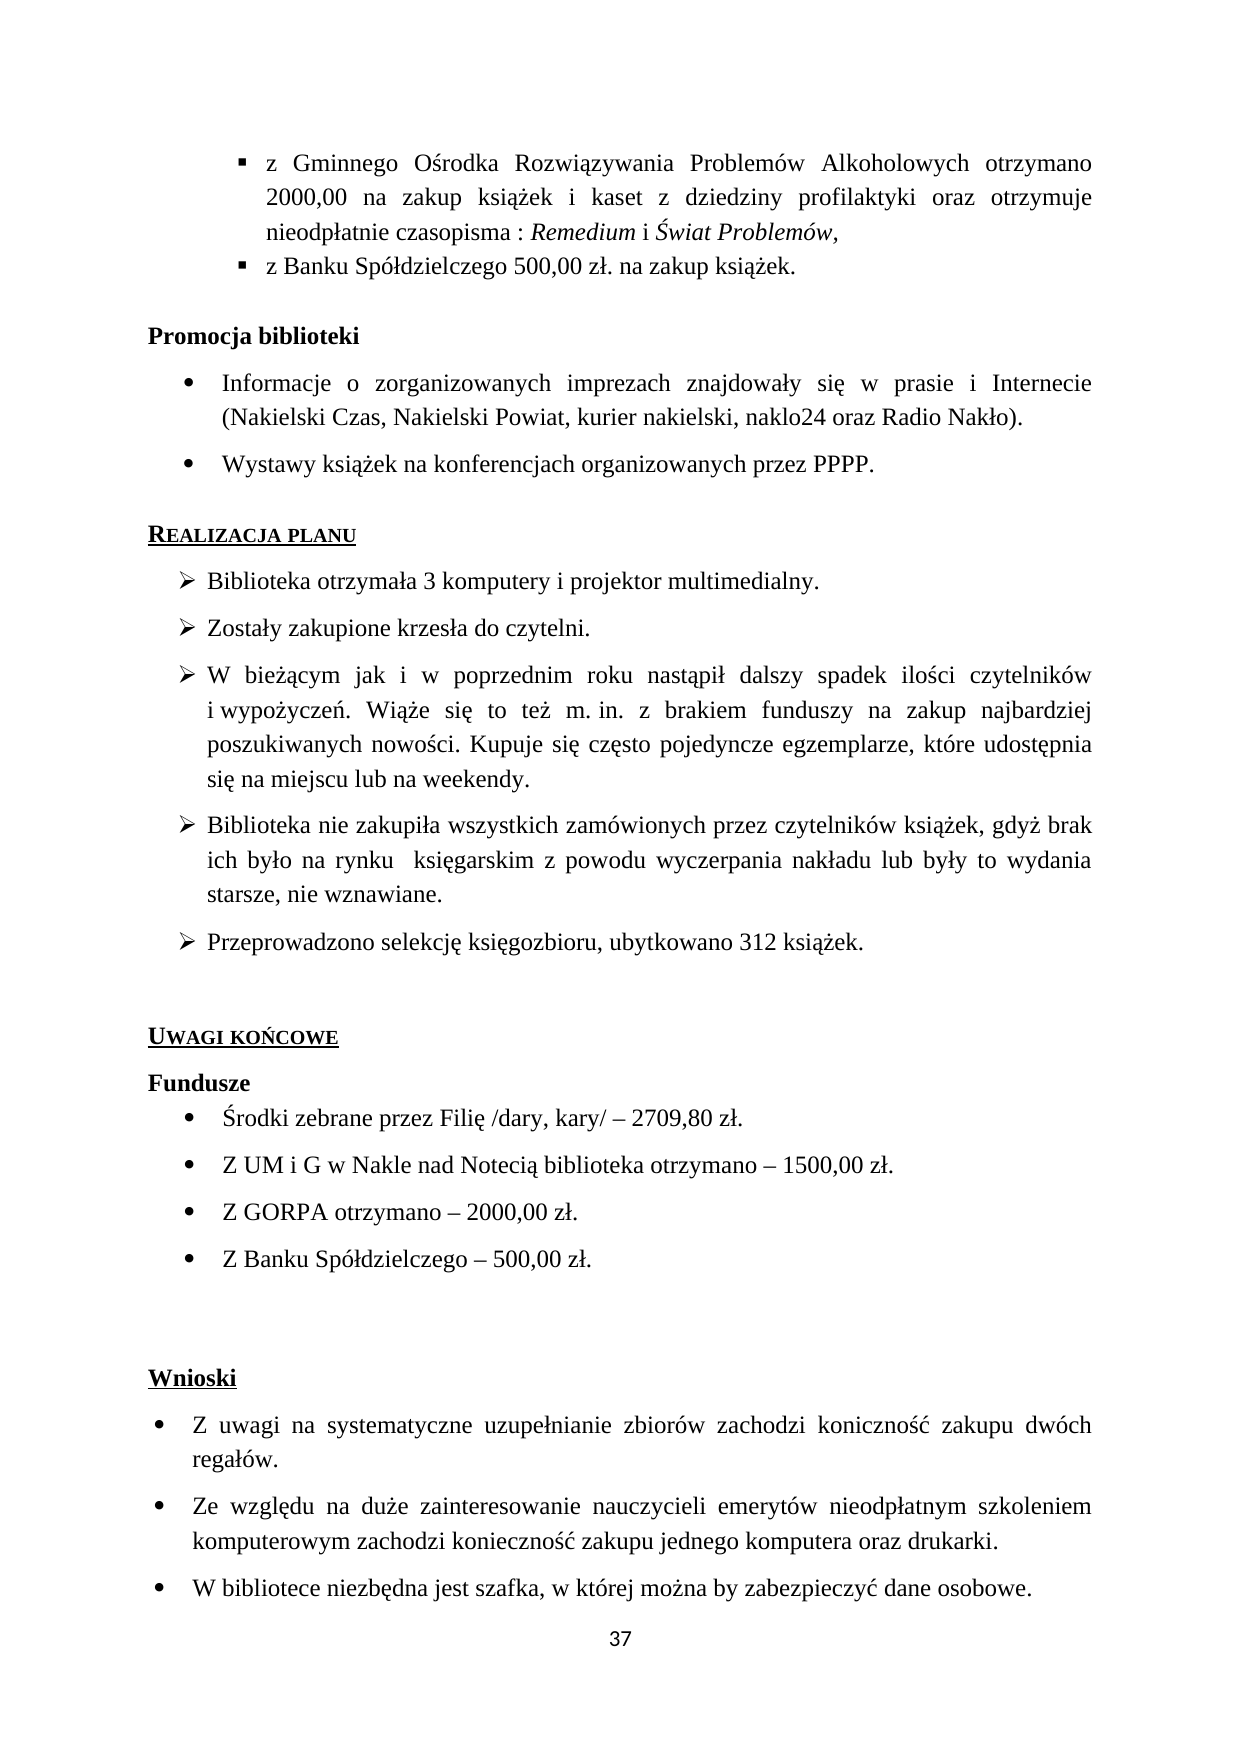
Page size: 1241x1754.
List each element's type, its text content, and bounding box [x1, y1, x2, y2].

list Wystawy książek na konferencjach organizowanych przez PPPP. [184, 449, 1093, 478]
list z Banku Spółdzielczego 500,00 zł. na zakup książek. [236, 251, 1093, 280]
text Wnioski [148, 1363, 1033, 1392]
list Informacje o zorganizowanych imprezach znajdowały się w prasie i Internecie (Nakielski Czas, Nakielski Powiat, kurier nakielski, naklo24 oraz Radio Nakło). [184, 368, 1093, 431]
list Przeprowadzono selekcję księgozbioru, ubytkowano 312 książek. [177, 927, 1093, 955]
list Ze względu na duże zainteresowanie nauczycieli emerytów nieodpłatnym szkoleniem komputerowym zachodzi konieczność zakupu jednego komputera oraz drukarki. [155, 1491, 1093, 1554]
list Z GORPA otrzymano – 2000,00 zł. [185, 1197, 1033, 1226]
list Z Banku Spółdzielczego – 500,00 zł. [185, 1244, 1033, 1273]
text Promocja biblioteki [148, 321, 1093, 350]
list W bieżącym jak i w poprzednim roku nastąpił dalszy spadek ilości czytelników i wypożyczeń. Wiąże się to też m. in. z brakiem funduszy na zakup najbardziej poszukiwanych nowości. Kupuje się często pojedyncze egzemplarze, które udostępnia się na miejscu lub na weekendy. [177, 660, 1093, 792]
list Zostały zakupione krzesła do czytelni. [177, 613, 1093, 642]
text Fundusze [148, 1068, 1033, 1097]
text Uwagi końcowe [148, 1021, 1033, 1050]
list W bibliotece niezbędna jest szafka, w której można by zabezpieczyć dane osobowe. [155, 1573, 1093, 1601]
list Środki zebrane przez Filię /dary, kary/ – 2709,80 zł. [185, 1103, 1033, 1132]
list Z UM i G w Nakle nad Notecią biblioteka otrzymano – 1500,00 zł. [185, 1150, 1033, 1179]
list Biblioteka otrzymała 3 komputery i projektor multimedialny. [177, 566, 1093, 595]
text Realizacja planu [148, 519, 1093, 548]
list Biblioteka nie zakupiła wszystkich zamówionych przez czytelników książek, gdyż brak ich było na rynku księgarskim z powodu wyczerpania nakładu lub były to wydania starsze, nie wznawiane. [177, 811, 1093, 908]
list Z uwagi na systematyczne uzupełnianie zbiorów zachodzi koniczność zakupu dwóch regałów. [155, 1410, 1093, 1473]
list z Gminnego Ośrodka Rozwiązywania Problemów Alkoholowych otrzymano 2000,00 na zakup książek i kaset z dziedziny profilaktyki oraz otrzymuje nieodpłatnie czasopisma : Remedium i Świat Problemów, [236, 148, 1093, 245]
